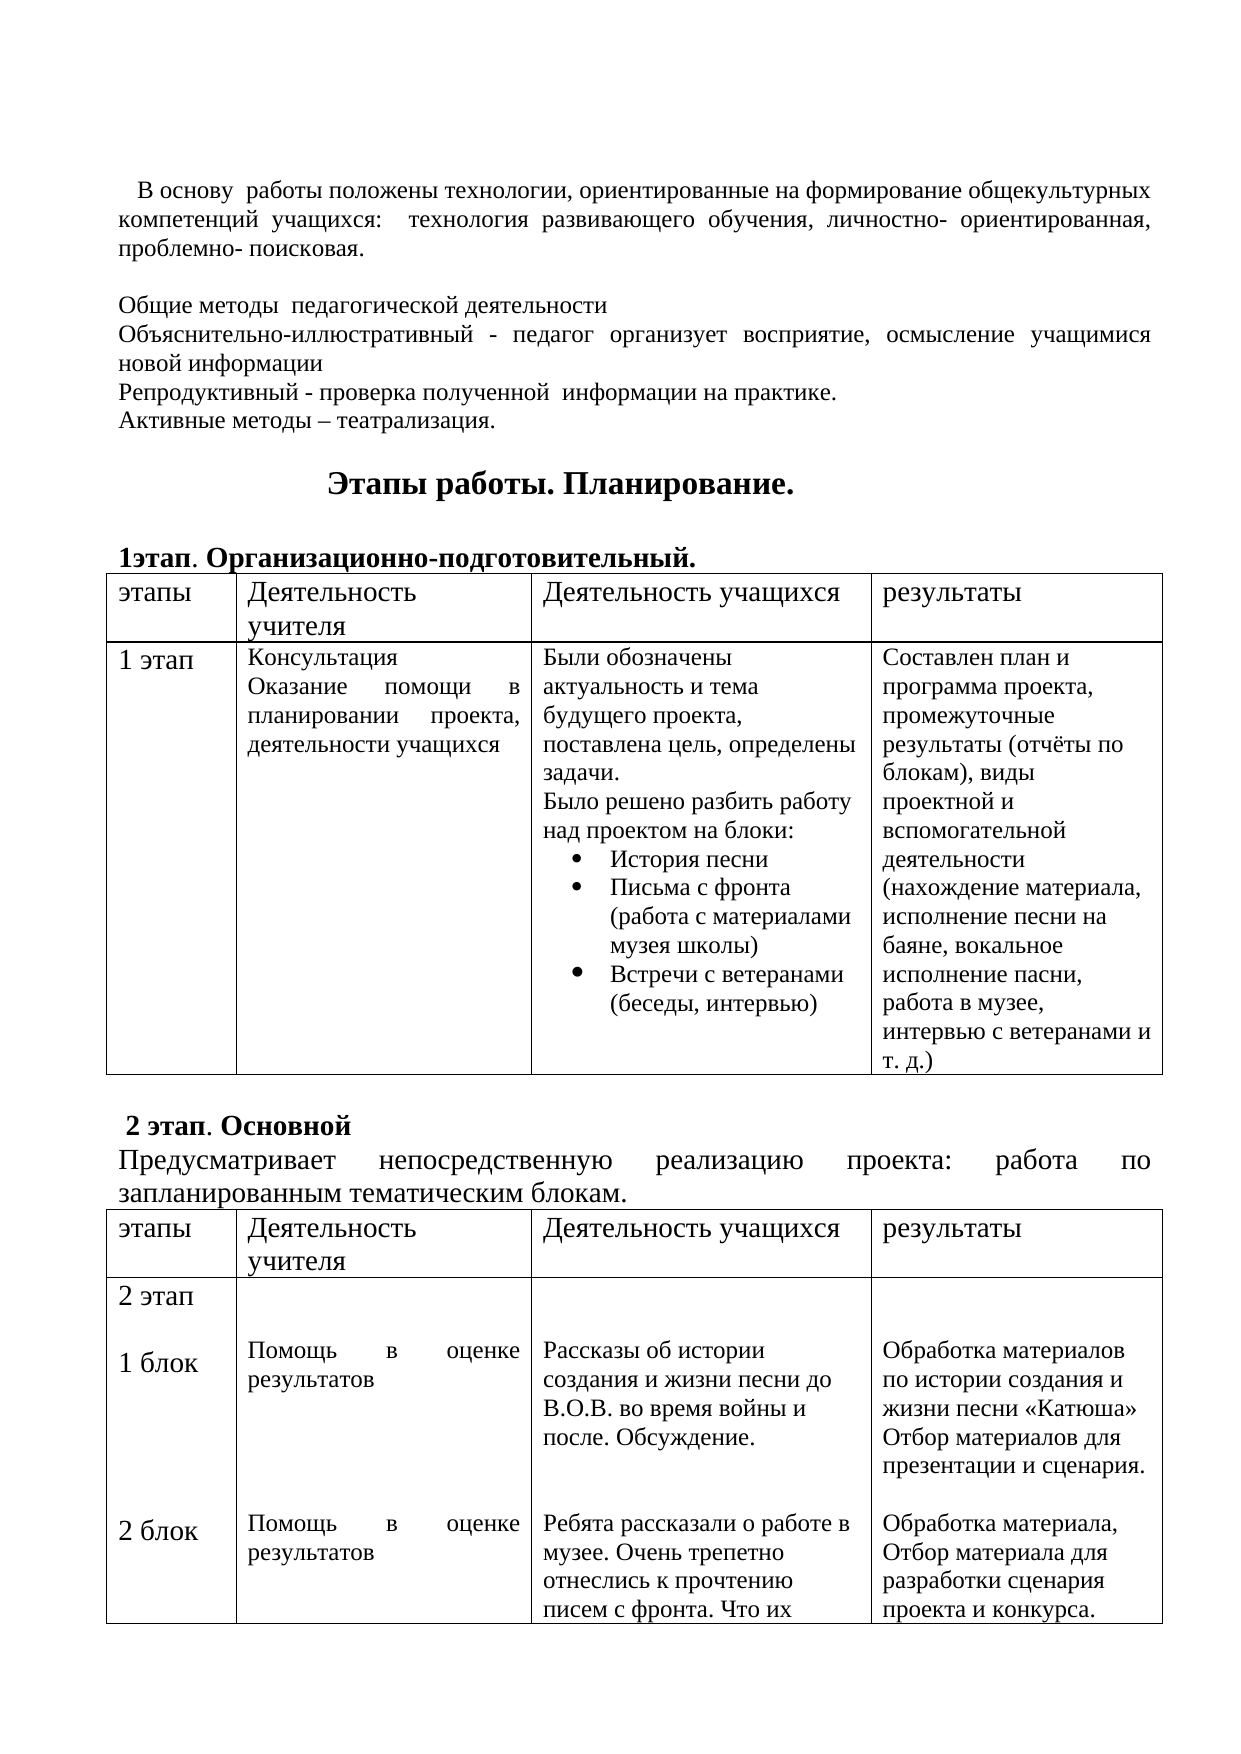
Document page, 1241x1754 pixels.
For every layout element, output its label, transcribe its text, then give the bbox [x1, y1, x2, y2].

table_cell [872, 1278, 1162, 1623]
text Объяснительно-иллюстративный - педагог организует восприятие, осмысление учащимися новой информации [118, 319, 1152, 377]
text Предусматривает непосредственную реализацию проекта: работа по запланированным тематическим блокам. [118, 1142, 1152, 1209]
table_header Деятельность учителя [237, 574, 531, 641]
table_cell Были обозначены актуальность и тема будущего проекта, поставлена цель, определены задачи. Было решено разбить работу над проектом на блоки: История песни Письма с фронта (работа с материалами музея школы) Встречи с ветеранами (беседы, интервью) [532, 643, 871, 1074]
table_cell 1 этап [107, 643, 236, 1074]
text Репродуктивный - проверка полученной информации на практике. [118, 377, 1152, 406]
text Этапы работы. Планирование. [118, 463, 1152, 501]
text В основу работы положены технологии, ориентированные на формирование общекультурных компетенций учащихся: технология развивающего обучения, личностно- ориентированная, проблемно- поисковая. [118, 176, 1152, 262]
table_header Деятельность учащихся [532, 574, 871, 641]
text 1этап. Организационно-подготовительный. [118, 540, 1152, 573]
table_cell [532, 1278, 871, 1623]
table_header Деятельность учащихся [532, 1210, 871, 1277]
table_cell Составлен план и программа проекта, промежуточные результаты (отчёты по блокам), виды проектной и вспомогательной деятельности (нахождение материала, исполнение песни на баяне, вокальное исполнение пасни, работа в музее, интервью с ветеранами и т. д.) [872, 643, 1162, 1074]
table_cell Консультация Оказание помощи в планировании проекта, деятельности учащихся [237, 643, 531, 1074]
text 2 этап. Основной [118, 1108, 1152, 1142]
table_header результаты [872, 574, 1162, 641]
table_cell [237, 1278, 531, 1623]
text Общие методы педагогической деятельности [118, 291, 1152, 319]
text Активные методы – театрализация. [118, 406, 1152, 434]
table_header результаты [872, 1210, 1162, 1277]
table_header этапы [107, 1210, 236, 1277]
table_header этапы [107, 574, 236, 641]
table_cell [107, 1278, 236, 1623]
table_header Деятельность учителя [237, 1210, 531, 1277]
